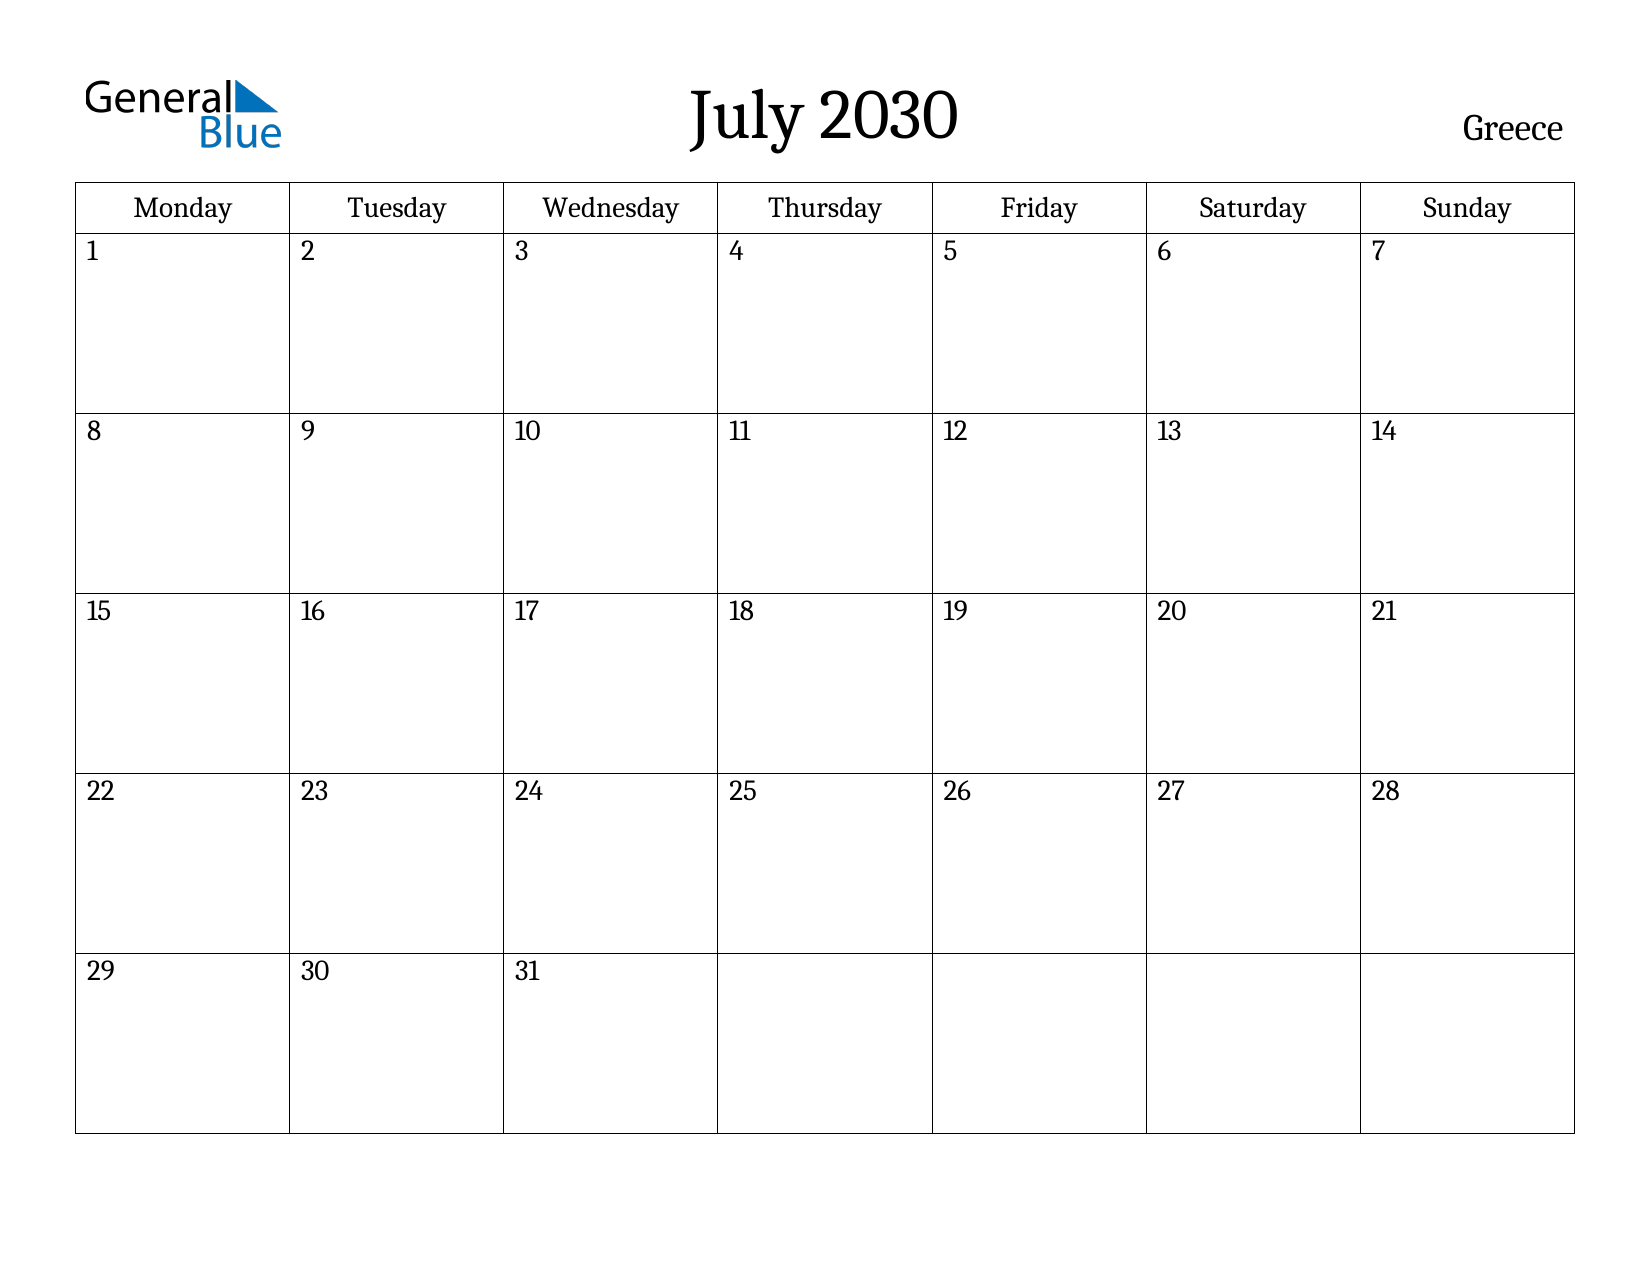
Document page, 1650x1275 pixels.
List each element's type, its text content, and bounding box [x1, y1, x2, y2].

table_cell [1361, 448, 1574, 593]
table_header Greece [1146, 75, 1574, 182]
table_cell Thursday [718, 183, 932, 233]
picture [86, 80, 281, 148]
table_cell 8 [76, 414, 289, 447]
table_cell 6 [1147, 234, 1360, 267]
table_cell Tuesday [290, 183, 503, 233]
table_header [76, 75, 503, 182]
table_cell [933, 954, 1146, 987]
table_cell Wednesday [504, 183, 717, 233]
table_cell 17 [504, 594, 717, 627]
table_cell 26 [933, 774, 1146, 807]
table_cell [933, 808, 1146, 953]
table_cell 31 [504, 954, 717, 987]
table_cell [76, 808, 289, 953]
table_cell 10 [504, 414, 717, 447]
table_cell 22 [76, 774, 289, 807]
table_cell [1361, 988, 1574, 1133]
table_cell 29 [76, 954, 289, 987]
table_cell [76, 627, 289, 773]
table_cell [718, 267, 932, 413]
table_cell [1147, 448, 1360, 593]
table_cell 14 [1361, 414, 1574, 447]
table_cell Saturday [1147, 183, 1360, 233]
table_cell 30 [290, 954, 503, 987]
table_cell 4 [718, 234, 932, 267]
table_cell [290, 448, 503, 593]
table_cell [1361, 954, 1574, 987]
table_cell 28 [1361, 774, 1574, 807]
table_cell 20 [1147, 594, 1360, 627]
table_cell 23 [290, 774, 503, 807]
table_cell [718, 954, 932, 987]
table_cell 1 [76, 234, 289, 267]
table_cell 3 [504, 234, 717, 267]
table_cell [933, 448, 1146, 593]
table_cell 21 [1361, 594, 1574, 627]
table_cell [718, 627, 932, 773]
table_cell [933, 988, 1146, 1133]
table_cell [718, 448, 932, 593]
table_cell [76, 267, 289, 413]
table_cell Friday [933, 183, 1146, 233]
table_cell [504, 627, 717, 773]
table_cell 25 [718, 774, 932, 807]
table_cell 12 [933, 414, 1146, 447]
table_cell 24 [504, 774, 717, 807]
table_cell 27 [1147, 774, 1360, 807]
table_cell Sunday [1361, 183, 1574, 233]
table_cell [76, 988, 289, 1133]
table_cell [1147, 627, 1360, 773]
table_cell [1361, 267, 1574, 413]
table_cell 5 [933, 234, 1146, 267]
table_cell [290, 808, 503, 953]
table_cell 11 [718, 414, 932, 447]
table_cell [504, 988, 717, 1133]
table_cell [290, 627, 503, 773]
table_cell [1147, 954, 1360, 987]
table_cell [290, 267, 503, 413]
table_cell 19 [933, 594, 1146, 627]
table_cell [504, 448, 717, 593]
table_cell [718, 808, 932, 953]
table_cell 18 [718, 594, 932, 627]
table_cell [504, 267, 717, 413]
table_cell 7 [1361, 234, 1574, 267]
table_cell 2 [290, 234, 503, 267]
table_cell 16 [290, 594, 503, 627]
table_cell [1361, 627, 1574, 773]
table_cell [1147, 808, 1360, 953]
table_cell [718, 988, 932, 1133]
table_cell 13 [1147, 414, 1360, 447]
table_cell Monday [76, 183, 289, 233]
table_cell [76, 448, 289, 593]
table_cell [1147, 988, 1360, 1133]
table_cell [504, 808, 717, 953]
table_cell [1361, 808, 1574, 953]
table_header July 2030 [504, 75, 1146, 182]
table_cell 9 [290, 414, 503, 447]
table_cell [290, 988, 503, 1133]
table_cell [933, 267, 1146, 413]
table_cell [933, 627, 1146, 773]
table_cell [1147, 267, 1360, 413]
table_cell 15 [76, 594, 289, 627]
